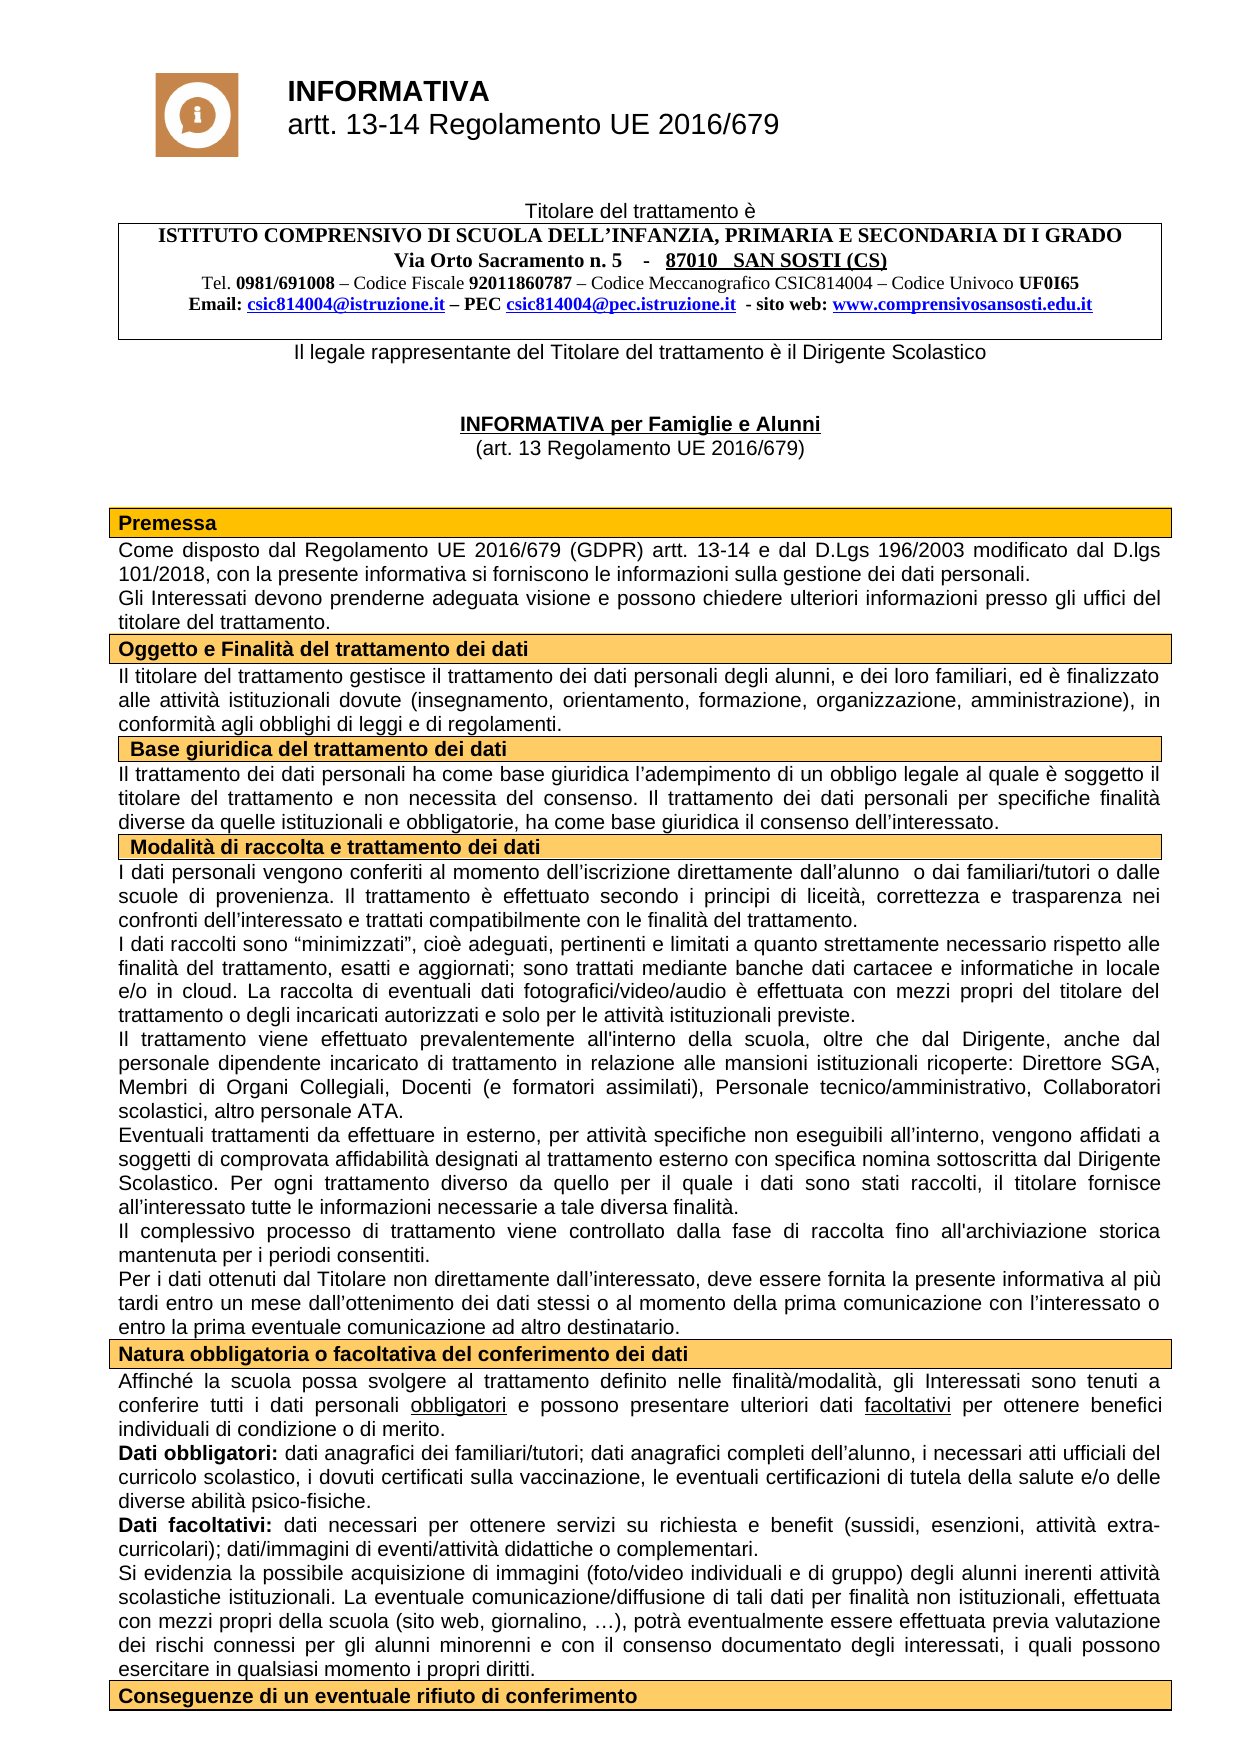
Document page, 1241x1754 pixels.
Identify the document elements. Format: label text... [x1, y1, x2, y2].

text Affinché la scuola possa svolgere al trattamento definito nelle finalità/modalità, gli Interessati sono tenuti a conferire tutti i dati personali obbligatori e possono presentare ulteriori dati facoltativi per ottenere benefici individuali di condizione o di merito. [118, 1369, 1162, 1441]
text I dati personali vengono conferiti al momento dell’iscrizione direttamente dall’alunno o dai familiari/tutori o dalle scuole di provenienza. Il trattamento è effettuato secondo i principi di liceità, correttezza e trasparenza nei confronti dell’interessato e trattati compatibilmente con le finalità del trattamento. [118, 860, 1162, 931]
text I dati raccolti sono “minimizzati”, cioè adeguati, pertinenti e limitati a quanto strettamente necessario rispetto alle finalità del trattamento, esatti e aggiornati; sono trattati mediante banche dati cartacee e informatiche in locale e/o in cloud. La raccolta di eventuali dati fotografici/video/audio è effettuata con mezzi propri del titolare del trattamento o degli incaricati autorizzati e solo per le attività istituzionali previste. [118, 931, 1162, 1027]
text Natura obbligatoria o facoltativa del conferimento dei dati [110, 1340, 1171, 1368]
table_header Modalità di raccolta e trattamento dei dati [119, 835, 1161, 858]
text Gli Interessati devono prenderne adeguata visione e possono chiedere ulteriori informazioni presso gli uffici del titolare del trattamento. [118, 586, 1162, 633]
text Eventuali trattamenti da effettuare in esterno, per attività specifiche non eseguibili all’interno, vengono affidati a soggetti di comprovata affidabilità designati al trattamento esterno con specifica nomina sottoscritta dal Dirigente Scolastico. Per ogni trattamento diverso da quello per il quale i dati sono stati raccolti, il titolare fornisce all’interessato tutte le informazioni necessarie a tale diversa finalità. [118, 1123, 1162, 1219]
text Il trattamento dei dati personali ha come base giuridica l’adempimento di un obbligo legale al quale è soggetto il titolare del trattamento e non necessita del consenso. Il trattamento dei dati personali per specifiche finalità diverse da quelle istituzionali e obbligatorie, ha come base giuridica il consenso dell’interessato. [118, 762, 1162, 833]
text Si evidenzia la possibile acquisizione di immagini (foto/video individuali e di gruppo) degli alunni inerenti attività scolastiche istituzionali. La eventuale comunicazione/diffusione di tali dati per finalità non istituzionali, effettuata con mezzi propri della scuola (sito web, giornalino, …), potrà eventualmente essere effettuata previa valutazione dei rischi connessi per gli alunni minorenni e con il consenso documentato degli interessati, i quali possono esercitare in qualsiasi momento i propri diritti. [118, 1561, 1162, 1680]
text Il titolare del trattamento gestisce il trattamento dei dati personali degli alunni, e dei loro familiari, ed è finalizzato alle attività istituzionali dovute (insegnamento, orientamento, formazione, organizzazione, amministrazione), in conformità agli obblighi di leggi e di regolamenti. [118, 664, 1162, 736]
text Conseguenze di un eventuale rifiuto di conferimento [110, 1681, 1171, 1709]
table_header Base giuridica del trattamento dei dati [119, 737, 1161, 761]
text Il trattamento viene effettuato prevalentemente all'interno della scuola, oltre che dal Dirigente, anche dal personale dipendente incaricato di trattamento in relazione alle mansioni istituzionali ricoperte: Direttore SGA, Membri di Organi Collegiali, Docenti (e formatori assimilati), Personale tecnico/amministrativo, Collaboratori scolastici, altro personale ATA. [118, 1027, 1162, 1123]
text Dati facoltativi: dati necessari per ottenere servizi su richiesta e benefit (sussidi, esenzioni, attività extra-curricolari); dati/immagini di eventi/attività didattiche o complementari. [118, 1513, 1162, 1561]
text Come disposto dal Regolamento UE 2016/679 (GDPR) artt. 13-14 e dal D.Lgs 196/2003 modificato dal D.lgs 101/2018, con la presente informativa si forniscono le informazioni sulla gestione dei dati personali. [118, 538, 1162, 586]
picture [155, 73, 239, 157]
table_header ISTITUTO COMPRENSIVO DI SCUOLA DELL’INFANZIA, PRIMARIA E SECONDARIA DI I GRADO Via Orto Sacramento n. 5 - 87010 SAN SOSTI (CS) Tel. 0981/691008 – Codice Fiscale 92011860787 – Codice Meccanografico CSIC814004 – Codice Univoco UF0I65 Email: csic814004@istruzione.it – PEC csic814004@pec.istruzione.it - sito web: www.comprensivosansosti.edu.it [119, 224, 1161, 339]
text INFORMATIVA per Famiglie e Alunni [118, 412, 1162, 436]
text Per i dati ottenuti dal Titolare non direttamente dall’interessato, deve essere fornita la presente informativa al più tardi entro un mese dall’ottenimento dei dati stessi o al momento della prima comunicazione con l’interessato o entro la prima eventuale comunicazione ad altro destinatario. [118, 1267, 1162, 1339]
text Il legale rappresentante del Titolare del trattamento è il Dirigente Scolastico [118, 340, 1162, 364]
text (art. 13 Regolamento UE 2016/679) [118, 436, 1162, 459]
text Il complessivo processo di trattamento viene controllato dalla fase di raccolta fino all'archiviazione storica mantenuta per i periodi consentiti. [118, 1219, 1162, 1267]
text Premessa [110, 509, 1171, 537]
text Titolare del trattamento è [118, 198, 1162, 222]
text Dati obbligatori: dati anagrafici dei familiari/tutori; dati anagrafici completi dell’alunno, i necessari atti ufficiali del curricolo scolastico, i dovuti certificati sulla vaccinazione, le eventuali certificazioni di tutela della salute e/o delle diverse abilità psico-fisiche. [118, 1441, 1162, 1513]
text Oggetto e Finalità del trattamento dei dati [110, 635, 1171, 663]
